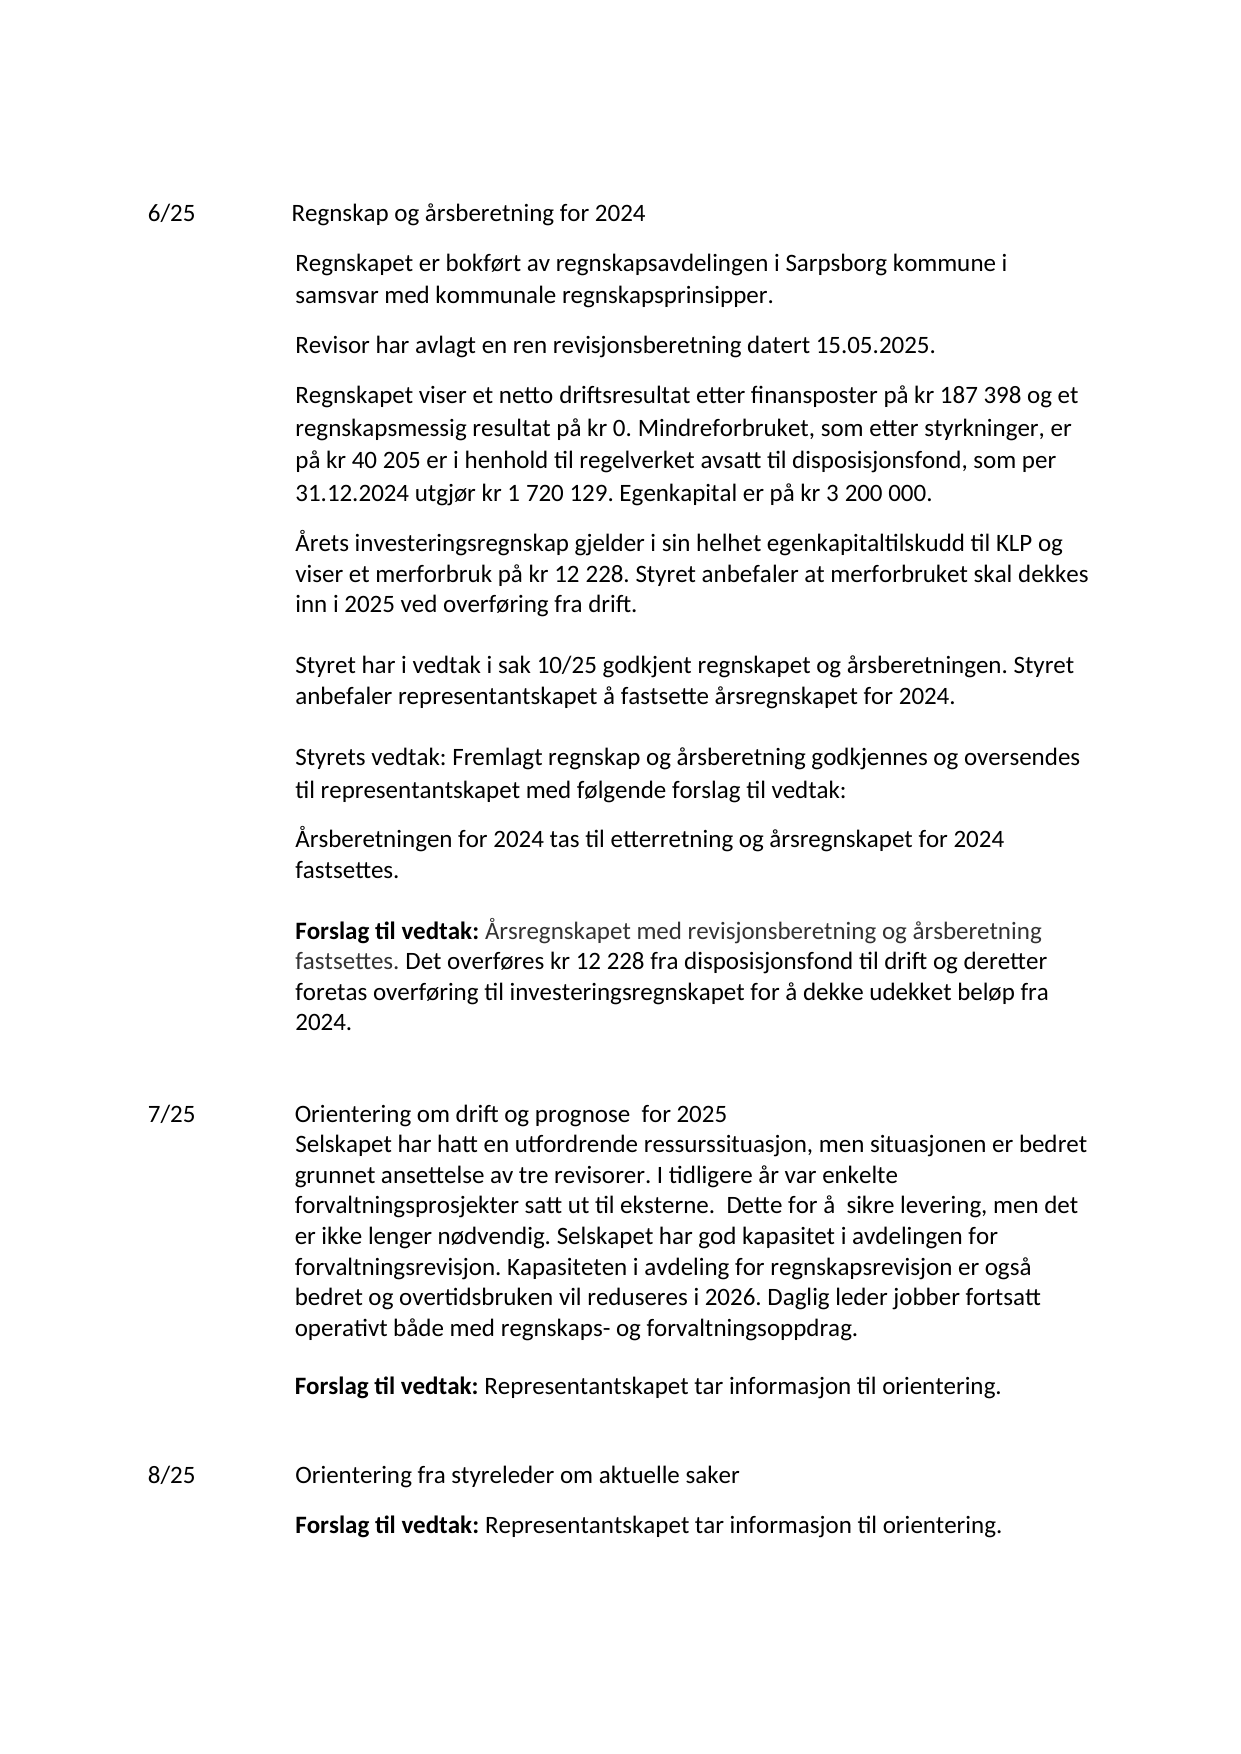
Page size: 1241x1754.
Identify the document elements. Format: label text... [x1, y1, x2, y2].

text viser et merforbruk på kr 12 228. Styret anbefaler at merforbruket skal dekkes inn i 2025 ved overføring fra drift. [295, 558, 1093, 619]
text Selskapet har hatt en utfordrende ressurssituasjon, men situasjonen er bedret grunnet ansettelse av tre revisorer. I tidligere år var enkelte forvaltningsprosjekter satt ut til eksterne. Dette for å sikre levering, men det er ikke lenger nødvendig. Selskapet har god kapasitet i avdelingen for forvaltningsrevisjon. Kapasiteten i avdeling for regnskapsrevisjon er også bedret og overtidsbruken vil reduseres i 2026. Daglig leder jobber fortsatt operativt både med regnskaps- og forvaltningsoppdrag. [294, 1128, 1093, 1342]
text Regnskapet viser et netto driftsresultat etter finansposter på kr 187 398 og et regnskapsmessig resultat på kr 0. Mindreforbruket, som etter styrkninger, er på kr 40 205 er i henhold til regelverket avsatt til disposisjonsfond, som per 31.12.2024 utgjør kr 1 720 129. Egenkapital er på kr 3 200 000. [295, 379, 1093, 508]
text Årets investeringsregnskap gjelder i sin helhet egenkapitaltilskudd til KLP og [295, 527, 1093, 558]
text Styret har i vedtak i sak 10/25 godkjent regnskapet og årsberetningen. Styret anbefaler representantskapet å fastsette årsregnskapet for 2024. [295, 649, 1093, 710]
text Revisor har avlagt en ren revisjonsberetning datert 15.05.2025. [295, 329, 1093, 360]
text Årsberetningen for 2024 tas til etterretning og årsregnskapet for 2024 fastsettes. [295, 823, 1093, 884]
text Styrets vedtak: Fremlagt regnskap og årsberetning godkjennes og oversendes til representantskapet med følgende forslag til vedtak: [295, 741, 1093, 804]
text Forslag til vedtak: Representantskapet tar informasjon til orientering. [148, 1509, 1093, 1539]
text 6/25 Regnskap og årsberetning for 2024 [148, 197, 1093, 228]
text Regnskapet er bokført av regnskapsavdelingen i Sarpsborg kommune i samsvar med kommunale regnskapsprinsipper. [295, 247, 1093, 310]
text 8/25 Orientering fra styreleder om aktuelle saker [148, 1459, 1093, 1490]
text Forslag til vedtak: Representantskapet tar informasjon til orientering. [221, 1370, 1093, 1401]
text 7/25 Orientering om drift og prognose for 2025 [148, 1098, 1093, 1128]
text Forslag til vedtak: Årsregnskapet med revisjonsberetning og årsberetning fastsettes. Det overføres kr 12 228 fra disposisjonsfond til drift og deretter foretas overføring til investeringsregnskapet for å dekke udekket beløp fra 2024. [295, 915, 1093, 1037]
